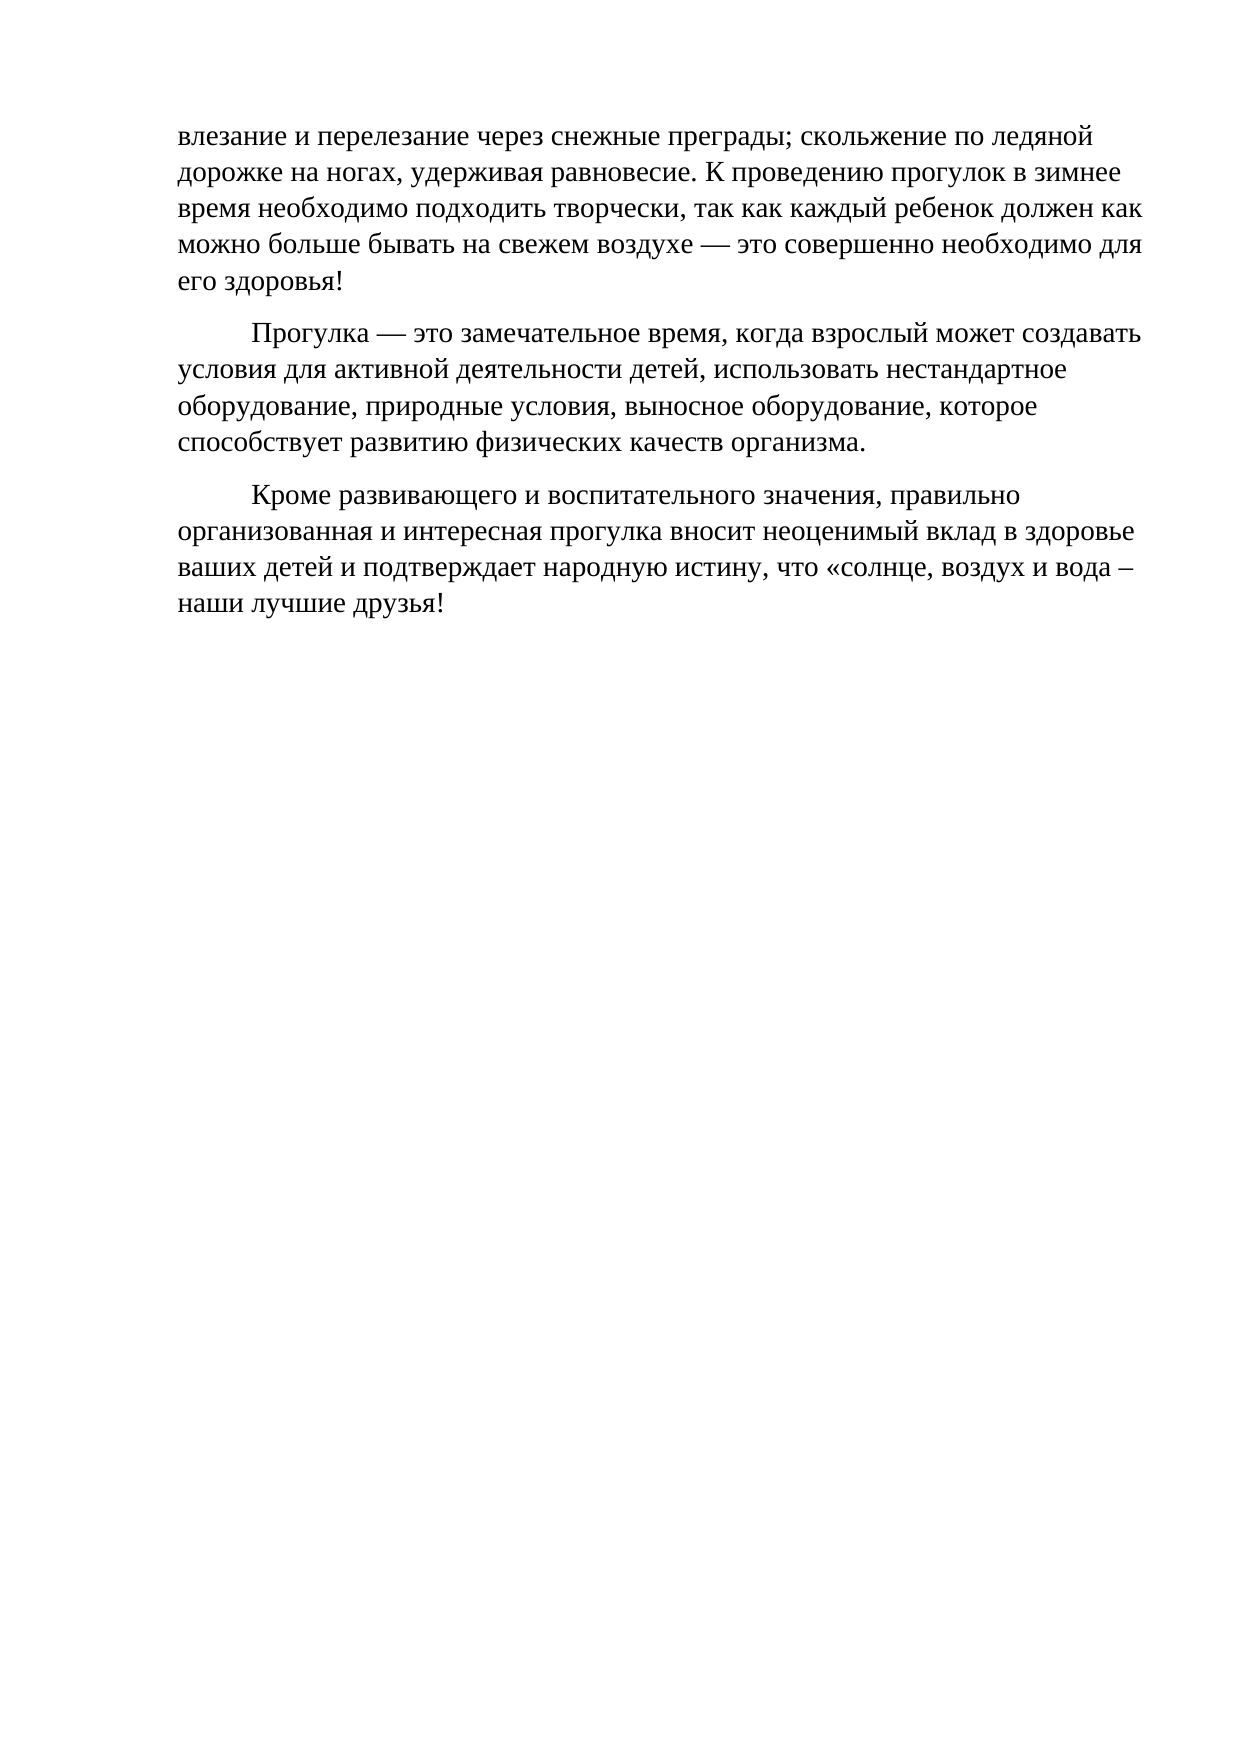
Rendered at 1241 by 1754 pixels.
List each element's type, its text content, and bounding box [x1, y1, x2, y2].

text Прогулка — это замечательное время, когда взрослый может создавать условия для активной деятельности детей, использовать нестандартное оборудование, природные условия, выносное оборудование, которое способствует развитию физических качеств организма. [177, 316, 1152, 457]
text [177, 118, 1152, 296]
text Кроме развивающего и воспитательного значения, правильно организованная и интересная прогулка вносит неоценимый вклад в здоровье ваших детей и подтверждает народную истину, что «солнце, воздух и вода – наши лучшие друзья! [177, 477, 1152, 619]
